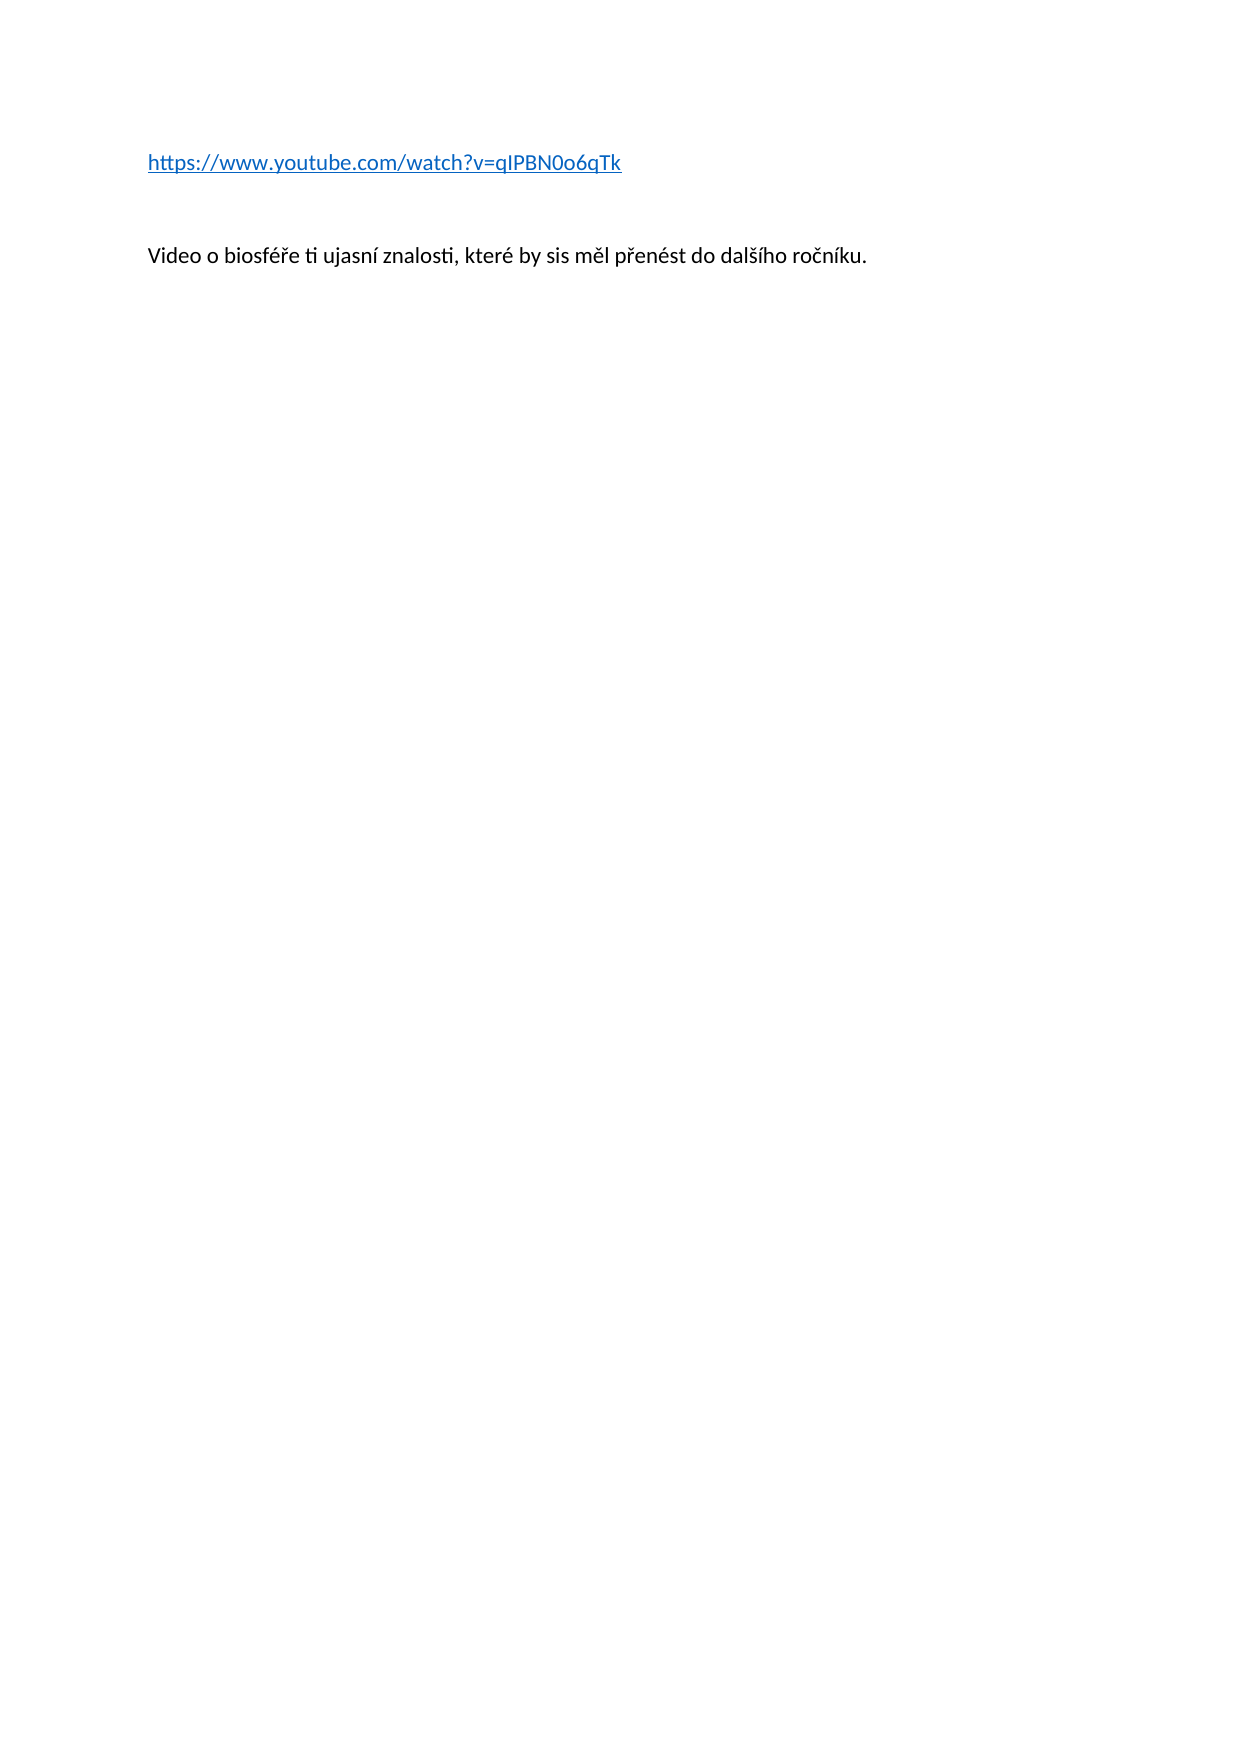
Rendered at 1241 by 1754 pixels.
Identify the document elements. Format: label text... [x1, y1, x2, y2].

text Video o biosféře ti ujasní znalosti, které by sis měl přenést do dalšího ročníku. [148, 241, 1093, 269]
text https://www.youtube.com/watch?v=qIPBN0o6qTk [148, 148, 1093, 176]
